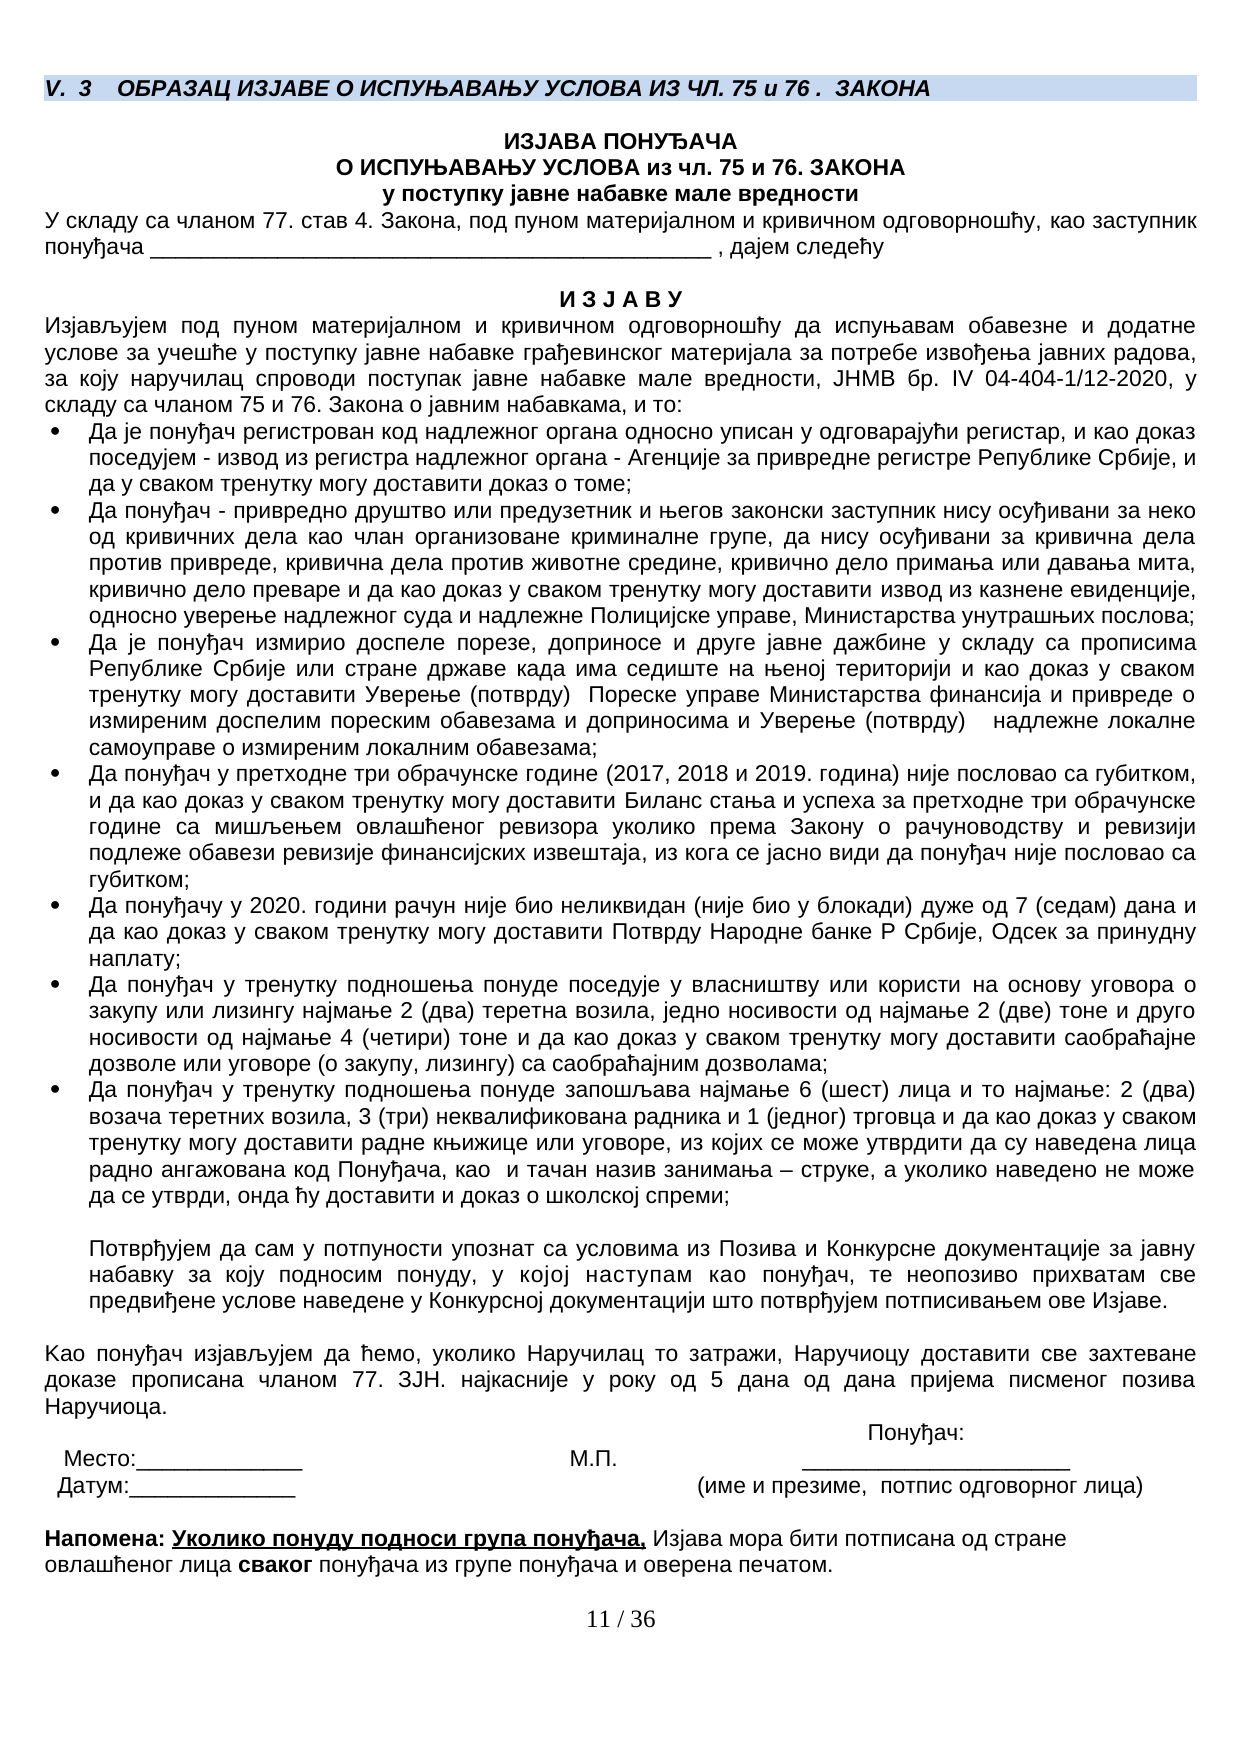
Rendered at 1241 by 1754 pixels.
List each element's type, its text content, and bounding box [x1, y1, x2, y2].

text ИЗЈАВА ПОНУЂАЧА [44, 128, 1197, 154]
list Да понуђач у тренутку подношења понуде поседује у власништву или користи на основу уговора о закупу или лизингу најмање 2 (два) теретна возила, једно носивости од најмање 2 (две) тоне и друго носивости од најмање 4 (четири) тоне и да као доказ у сваком тренутку могу доставити саобраћајне дозволе или уговоре (о закупу, лизингу) са саобраћајним дозволама; [51, 971, 1197, 1076]
text Понуђач: [44, 1419, 1197, 1445]
text Место:_____________ М.П. _____________________ [44, 1445, 1197, 1472]
text у поступку јавне набавке мале вредности [44, 180, 1197, 207]
list Да понуђач у тренутку подношења понуде запошљава најмање 6 (шест) лица и то најмање: 2 (два) возача теретних возила, 3 (три) неквалификована радника и 1 (једног) трговца и да као доказ у сваком тренутку могу доставити радне књижице или уговоре, из којих се може утврдити да су наведена лица радно ангажована код Понуђача, као и тачан назив занимања – струке, а уколико наведено не може да се утврди, онда ћу доставити и доказ о школској спреми; [51, 1076, 1197, 1208]
text О ИСПУЊАВАЊУ УСЛОВА из чл. 75 и 76. ЗАКОНА [44, 154, 1197, 180]
text Потврђујем да сам у потпуности упознат са условима из Позива и Конкурсне документације за јавну набавку за коју подносим понуду, у којој наступам као понуђач, те неопозиво прихватам све предвиђене услове наведене у Конкурсној документацији што потврђујем потписивањем ове Изјаве. [89, 1234, 1197, 1314]
list Да је понуђач регистрован код надлежног органа односно уписан у одговарајући регистар, и као доказ поседујем - извод из регистра надлежног органа - Агенције за привредне регистре Републике Србије, и да у сваком тренутку могу доставити доказ о томе; [51, 418, 1197, 497]
list Да је понуђач измирио доспеле порезе, доприносе и друге јавне дажбине у складу са прописима Републике Србије или стране државе када има седиште на њеној територији и као доказ у сваком тренутку могу доставити Уверење (потврду) Пореске управе Министарства финансија и привреде о измиреним доспелим пореским обавезама и доприносима и Уверење (потврду) надлежне локалне самоуправе о измиреним локалним обавезама; [51, 628, 1197, 760]
list Датум:_____________ (име и презиме, потпис одговорног лица) [44, 1472, 1197, 1498]
list Напомена: Уколико понуду подноси група понуђача, Изјава мора бити потписана од стране овлашћеног лица сваког понуђача из групе понуђача и оверена печатом. [44, 1524, 1197, 1577]
list Да понуђач у претходне три обрачунске године (2017, 2018 и 2019. година) није пословао са губитком, и да као доказ у сваком тренутку могу доставити Биланс стања и успеха за претходне три обрачунске године са мишљењем овлашћеног ревизора уколико према Закону о рачуноводству и ревизији подлеже обавези ревизије финансијских извештаја, из кога се јасно види да понуђач није пословао са губитком; [51, 760, 1197, 892]
text Изјављујем под пуном материјалном и кривичном одговорношћу да испуњавам обавезне и додатне услове за учешће у поступку јавне набавке грађевинског материјала за потребе извођења јавних радова, за коју наручилац спроводи поступак јавне набавке мале вредности, ЈНМВ бр. IV 04-404-1/12-2020, у складу са чланом 75 и 76. Закона о јавним набавкама, и то: [44, 312, 1197, 418]
text И З Ј А В У [44, 286, 1197, 312]
text V. 3 ОБРАЗАЦ ИЗЈАВЕ О ИСПУЊАВАЊУ УСЛОВА ИЗ ЧЛ. 75 и 76 . ЗАКОНА [44, 75, 1197, 101]
text У складу са чланом 77. став 4. Закона, под пуном материјалном и кривичном одговорношћу, као заступник понуђача ____________________________________________ , дајем следећу [44, 207, 1197, 259]
text Kао понуђач изјављујем да ћемо, уколико Наручилац то затражи, Наручиоцу доставити све захтеване доказе прописана чланом 77. ЗЈН. најкасније у року од 5 дана од дана пријема писменог позива Наручиоца. [44, 1340, 1197, 1419]
list Да понуђачу у 2020. години рачун није био неликвидан (није био у блокади) дуже од 7 (седам) дана и да као доказ у сваком тренутку могу доставити Потврду Народне банке Р Србије, Одсек за принудну наплату; [51, 892, 1197, 971]
list Да понуђач - привредно друштво или предузетник и његов законски заступник нису осуђивани за неко од кривичних дела као члан организоване криминалне групе, да нису осуђивани за кривична дела против привреде, кривична дела против животне средине, кривично дело примања или давања мита, кривично дело преваре и да као доказ у сваком тренутку могу доставити извод из казнене евиденције, односно уверење надлежног суда и надлежне Полицијске управе, Министарства унутрашњих послова; [51, 497, 1197, 628]
